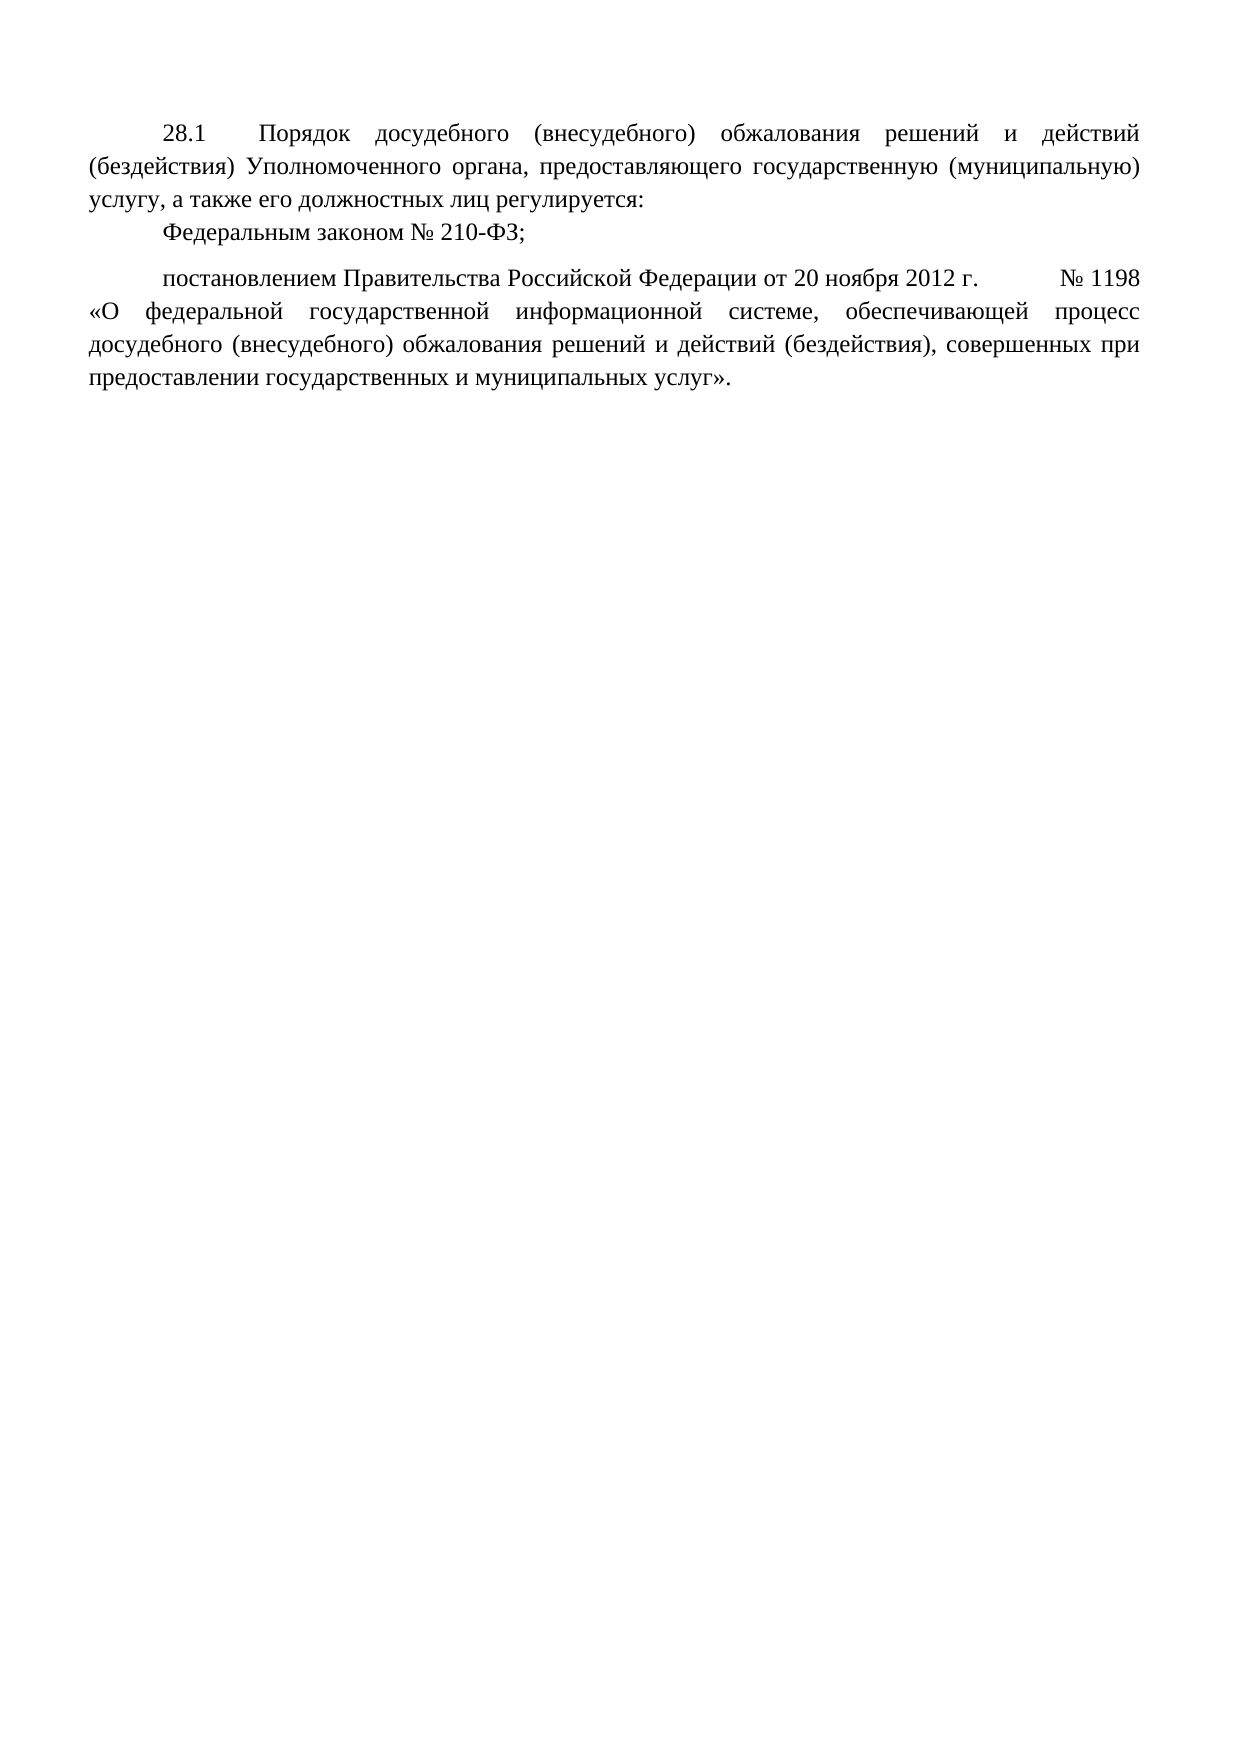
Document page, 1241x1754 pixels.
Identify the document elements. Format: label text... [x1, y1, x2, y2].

text постановлением Правительства Российской Федерации от 20 ноября 2012 г. № 1198 «О федеральной государственной информационной системе, обеспечивающей процесс досудебного (внесудебного) обжалования решений и действий (бездействия), совершенных при предоставлении государственных и муниципальных услуг». [88, 263, 1141, 391]
list Порядок досудебного (внесудебного) обжалования решений и действий (бездействия) Уполномоченного органа, предоставляющего государственную (муниципальную) услугу, а также его должностных лиц регулируется: [88, 118, 1141, 213]
text Федеральным законом № 210-ФЗ; [88, 217, 1141, 246]
